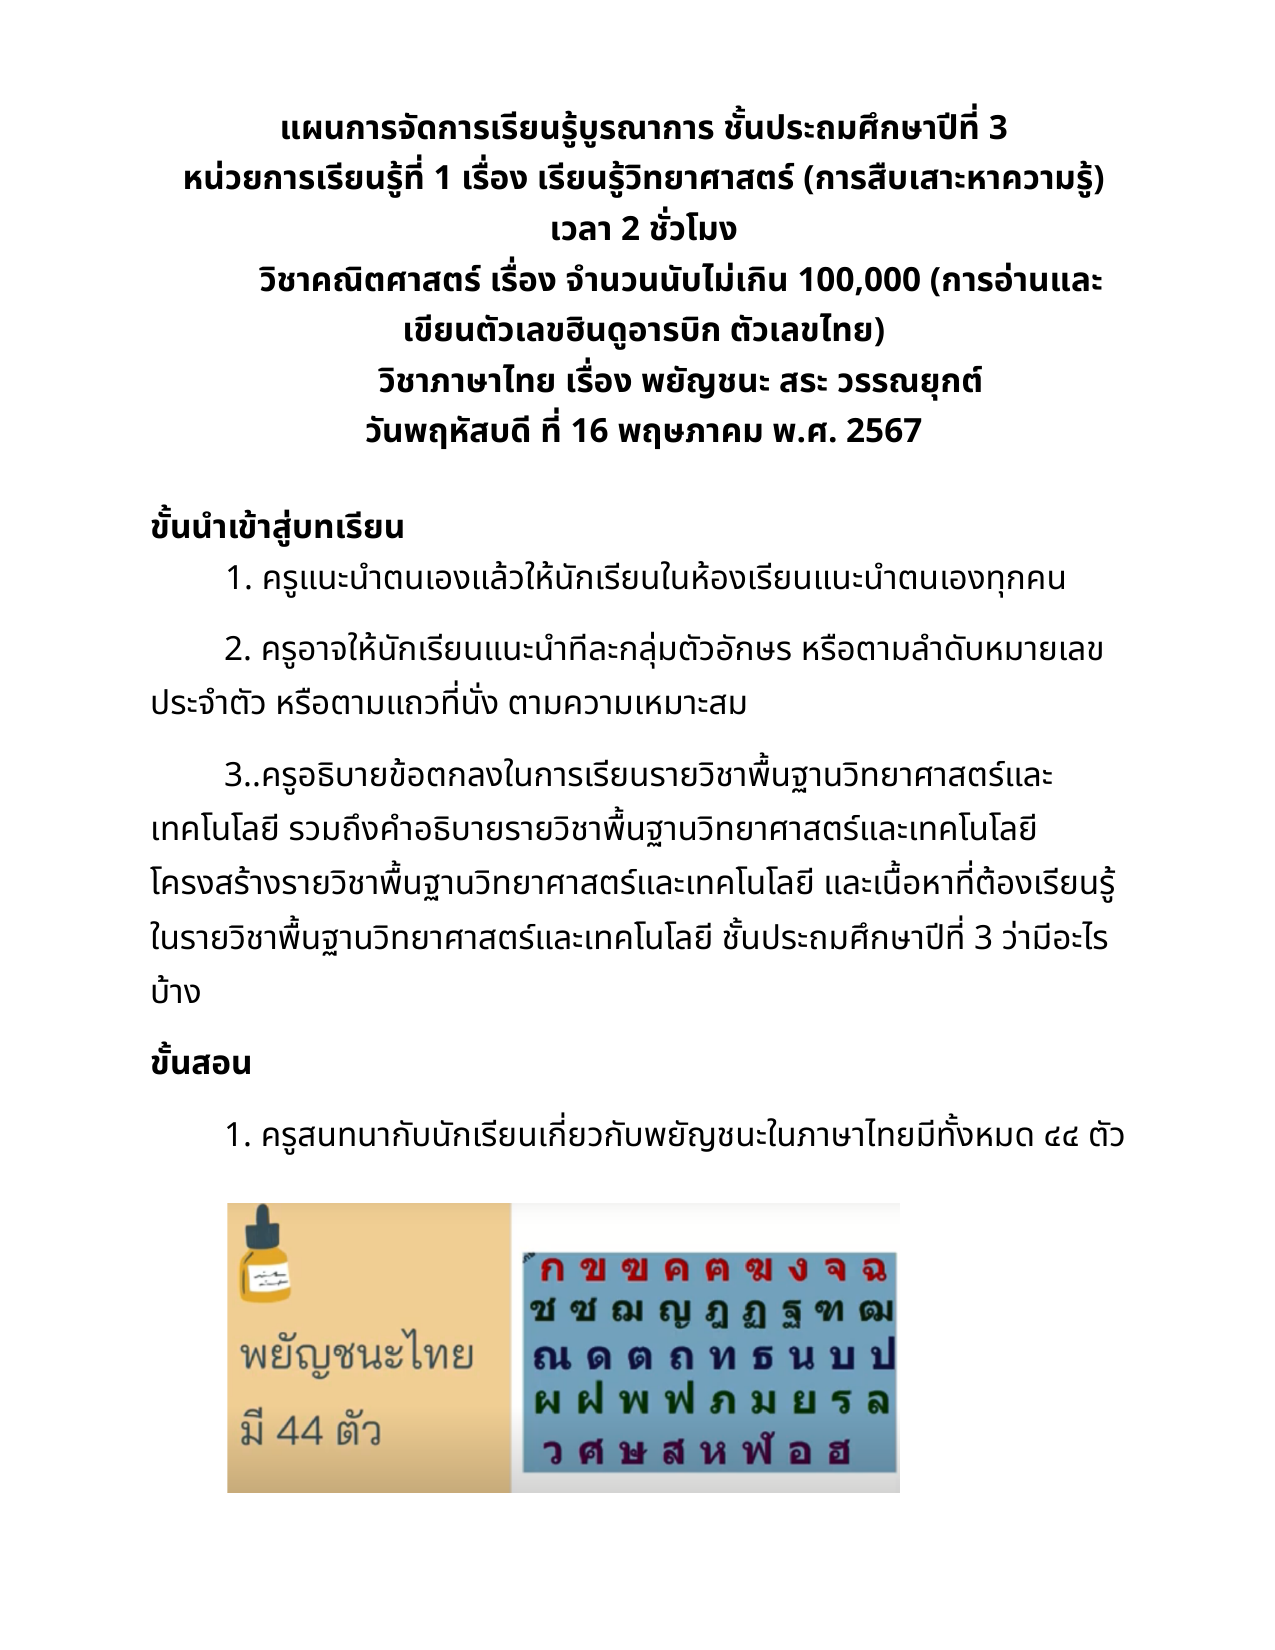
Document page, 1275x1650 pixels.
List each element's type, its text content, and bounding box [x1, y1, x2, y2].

text แผนการจัดการเรียนรู้บูรณาการ ชั้นประถมศึกษาปีที่ 3 [150, 103, 1137, 154]
text วันพฤหัสบดี ที่ 16 พฤษภาคม พ.ศ. 2567 [150, 407, 1137, 458]
picture [227, 1203, 900, 1493]
text ขั้นนำเข้าสู่บทเรียน [150, 503, 1137, 553]
text ขั้นสอน [150, 1039, 1137, 1090]
text วิชาภาษาไทย เรื่อง พยัญชนะ สระ วรรณยุกต์ [150, 357, 1137, 407]
text 1. ครูสนทนากับนักเรียนเกี่ยวกับพยัญชนะในภาษาไทยมีทั้งหมด ๔๔ ตัว [150, 1110, 1137, 1161]
text 3..ครูอธิบายข้อตกลงในการเรียนรายวิชาพื้นฐานวิทยาศาสตร์และเทคโนโลยี รวมถึงคำอธิบายรายวิชาพื้นฐานวิทยาศาสตร์และเทคโนโลยี โครงสร้างรายวิชาพื้นฐานวิทยาศาสตร์และเทคโนโลยี และเนื้อหาที่ต้องเรียนรู้ในรายวิชาพื้นฐานวิทยาศาสตร์และเทคโนโลยี ชั้นประถมศึกษาปีที่ 3 ว่ามีอะไรบ้าง [150, 750, 1137, 1019]
text 1. ครูแนะนำตนเองแล้วให้นักเรียนในห้องเรียนแนะนำตนเองทุกคน [150, 553, 1137, 604]
text 2. ครูอาจให้นักเรียนแนะนำทีละกลุ่มตัวอักษร หรือตามลำดับหมายเลขประจำตัว หรือตามแถวที่นั่ง ตามความเหมาะสม [150, 625, 1137, 730]
text วิชาคณิตศาสตร์ เรื่อง จำนวนนับไม่เกิน 100,000 (การอ่านและเขียนตัวเลขฮินดูอารบิก ตัวเลขไทย) [150, 255, 1137, 357]
text หน่วยการเรียนรู้ที่ 1 เรื่อง เรียนรู้วิทยาศาสตร์ (การสืบเสาะหาความรู้) เวลา 2 ชั่วโมง [150, 154, 1137, 255]
